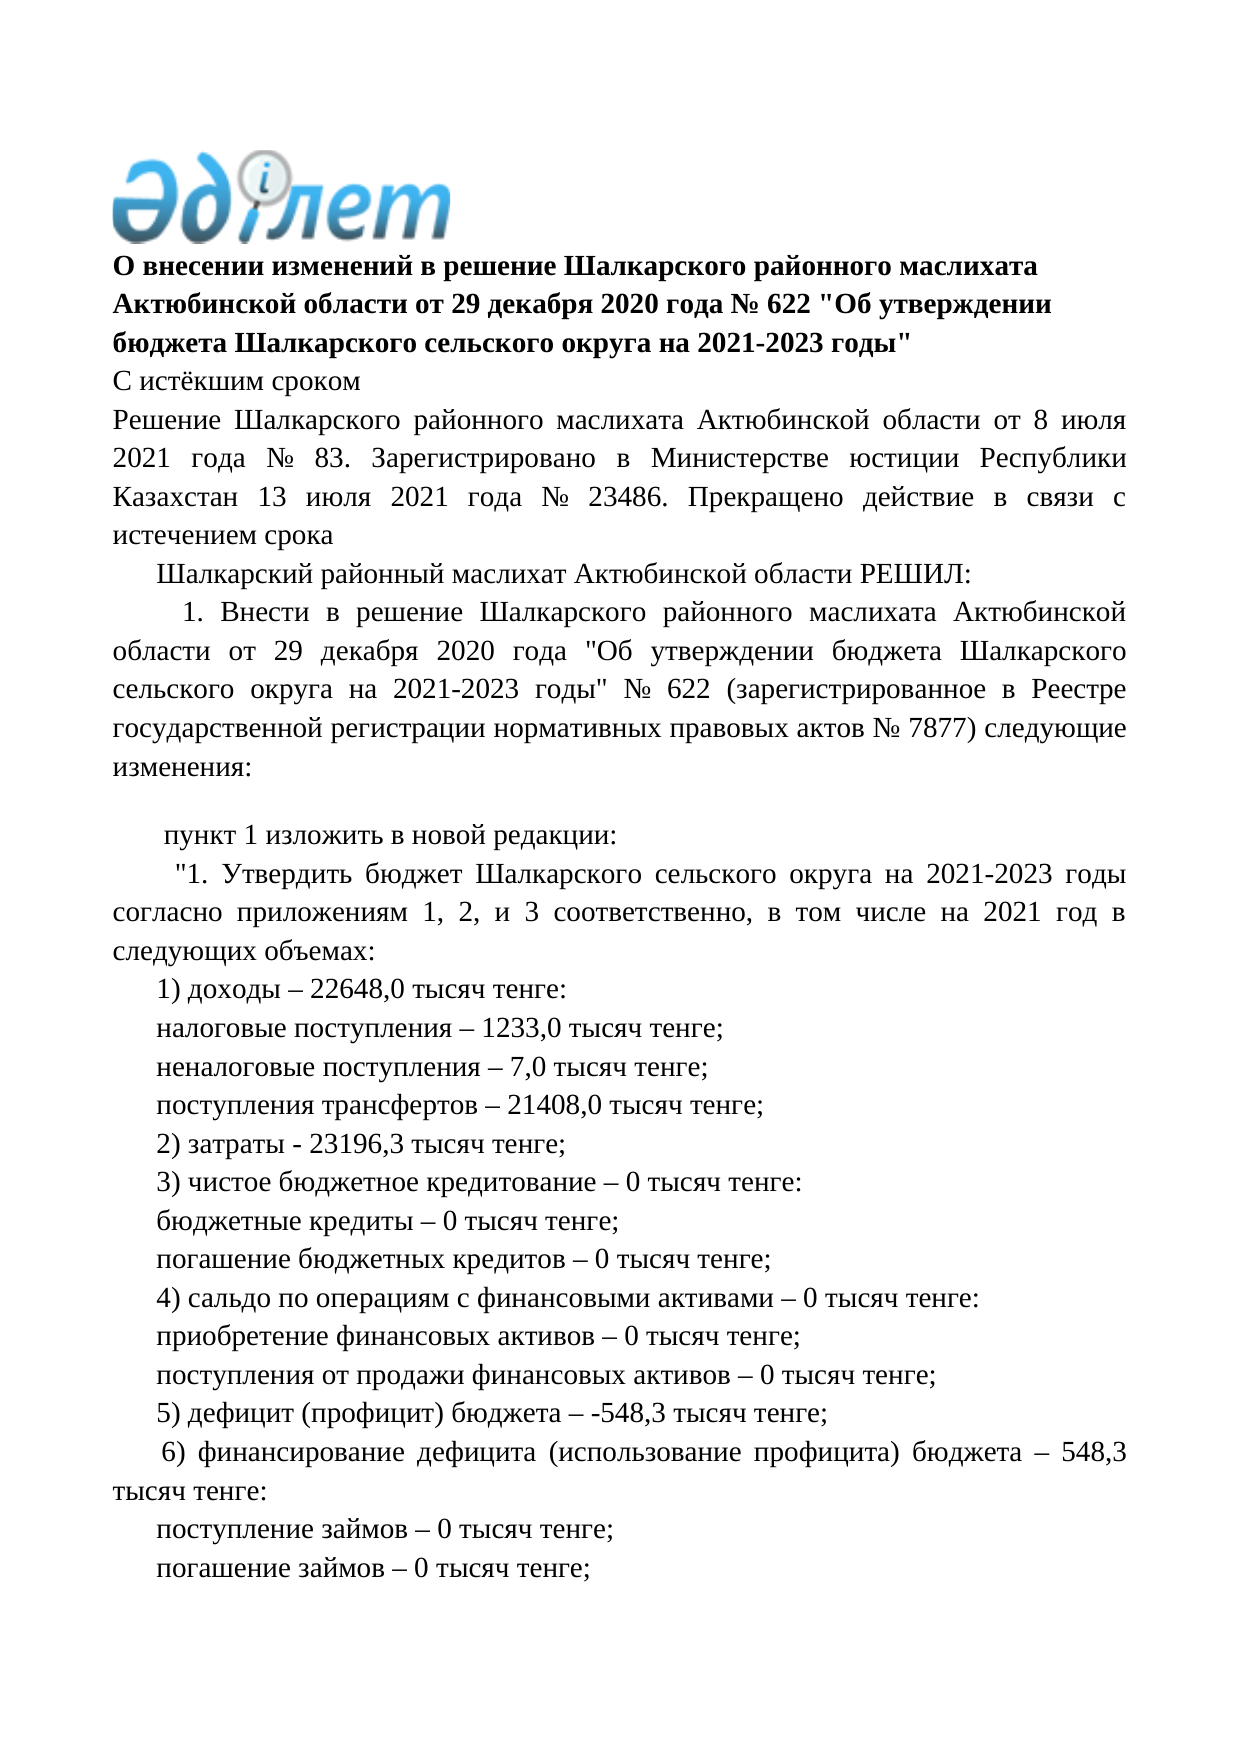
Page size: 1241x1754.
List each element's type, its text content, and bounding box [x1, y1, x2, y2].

text поступления трансфертов – 21408,0 тысяч тенге; [112, 1087, 1128, 1121]
text неналоговые поступления – 7,0 тысяч тенге; [112, 1049, 1128, 1082]
text 1. Внести в решение Шалкарского районного маслихата Актюбинской области от 29 декабря 2020 года "Об утверждении бюджета Шалкарского сельского округа на 2021-2023 годы" № 622 (зарегистрированное в Реестре государственной регистрации нормативных правовых актов № 7877) следующие изменения: [112, 594, 1128, 782]
text 1) доходы – 22648,0 тысяч тенге: [112, 972, 1128, 1005]
text О внесении изменений в решение Шалкарского районного маслихата Актюбинской области от 29 декабря 2020 года № 622 "Об утверждении бюджета Шалкарского сельского округа на 2021-2023 годы" [112, 248, 1128, 358]
text "1. Утвердить бюджет Шалкарского сельского округа на 2021-2023 годы согласно приложениям 1, 2, и 3 соответственно, в том числе на 2021 год в следующих объемах: [112, 856, 1128, 967]
text погашение бюджетных кредитов – 0 тысяч тенге; [112, 1241, 1128, 1275]
text бюджетные кредиты – 0 тысяч тенге; [112, 1203, 1128, 1236]
text 2) затраты - 23196,3 тысяч тенге; [112, 1126, 1128, 1159]
text налоговые поступления – 1233,0 тысяч тенге; [112, 1010, 1128, 1044]
text поступления от продажи финансовых активов – 0 тысяч тенге; [112, 1357, 1128, 1391]
text 6) финансирование дефицита (использование профицита) бюджета – 548,3 тысяч тенге: [112, 1434, 1128, 1506]
picture [112, 150, 451, 244]
text 3) чистое бюджетное кредитование – 0 тысяч тенге: [112, 1164, 1128, 1198]
text 4) сальдо по операциям с финансовыми активами – 0 тысяч тенге: [112, 1280, 1128, 1313]
text Шалкарский районный маслихат Актюбинской области РЕШИЛ: [112, 556, 1128, 589]
text 5) дефицит (профицит) бюджета – -548,3 тысяч тенге; [112, 1396, 1128, 1429]
text Решение Шалкарского районного маслихата Актюбинской области от 8 июля 2021 года № 83. Зарегистрировано в Министерстве юстиции Республики Казахстан 13 июля 2021 года № 23486. Прекращено действие в связи с истечением срока [112, 402, 1128, 551]
text погашение займов – 0 тысяч тенге; [112, 1550, 1128, 1583]
text С истёкшим сроком [112, 363, 1128, 397]
text пункт 1 изложить в новой редакции: [112, 817, 1128, 851]
text приобретение финансовых активов – 0 тысяч тенге; [112, 1318, 1128, 1352]
text поступление займов – 0 тысяч тенге; [112, 1511, 1128, 1545]
